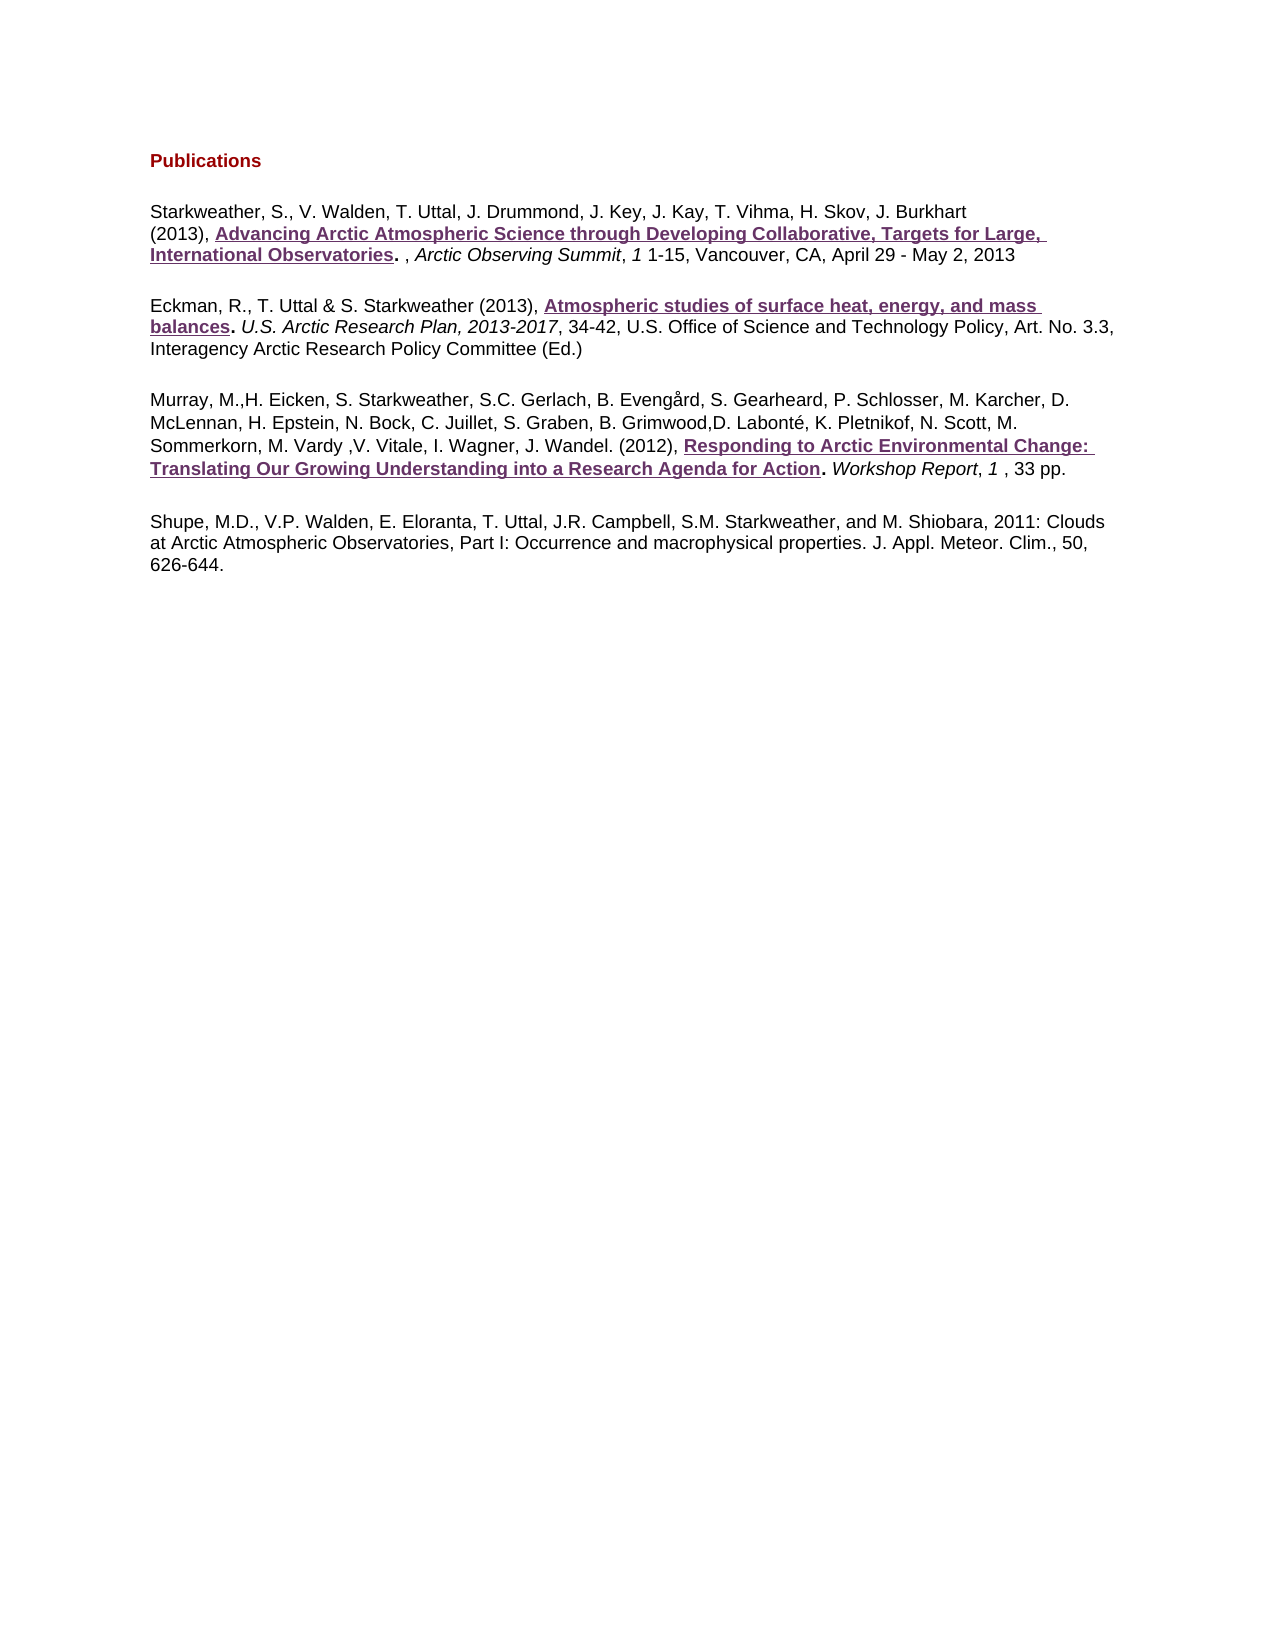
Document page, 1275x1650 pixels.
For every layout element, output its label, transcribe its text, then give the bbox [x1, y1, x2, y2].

text Publications [150, 150, 1125, 172]
text Murray, M.,H. Eicken, S. Starkweather, S.C. Gerlach, B. Evengård, S. Gearheard, P. Schlosser, M. Karcher, D. McLennan, H. Epstein, N. Bock, C. Juillet, S. Graben, B. Grimwood,D. Labonté, K. Pletnikof, N. Scott, M. Sommerkorn, M. Vardy ,V. Vitale, I. Wagner, J. Wandel. (2012), Responding to Arctic Environmental Change: Translating Our Growing Understanding into a Research Agenda for Action. Workshop Report, 1 , 33 pp. [150, 388, 1125, 480]
text Eckman, R., T. Uttal & S. Starkweather (2013), Atmospheric studies of surface heat, energy, and mass balances. U.S. Arctic Research Plan, 2013-2017, 34-42, U.S. Office of Science and Technology Policy, Art. No. 3.3, Interagency Arctic Research Policy Committee (Ed.) [150, 294, 1125, 359]
text Shupe, M.D., V.P. Walden, E. Eloranta, T. Uttal, J.R. Campbell, S.M. Starkweather, and M. Shiobara, 2011: Clouds at Arctic Atmospheric Observatories, Part I: Occurrence and macrophysical properties. J. Appl. Meteor. Clim., 50, 626-644. [150, 511, 1125, 575]
text Starkweather, S., V. Walden, T. Uttal, J. Drummond, J. Key, J. Kay, T. Vihma, H. Skov, J. Burkhart (2013), Advancing Arctic Atmospheric Science through Developing Collaborative, Targets for Large, International Observatories. , Arctic Observing Summit, 1 1-15, Vancouver, CA, April 29 - May 2, 2013 [150, 201, 1125, 265]
